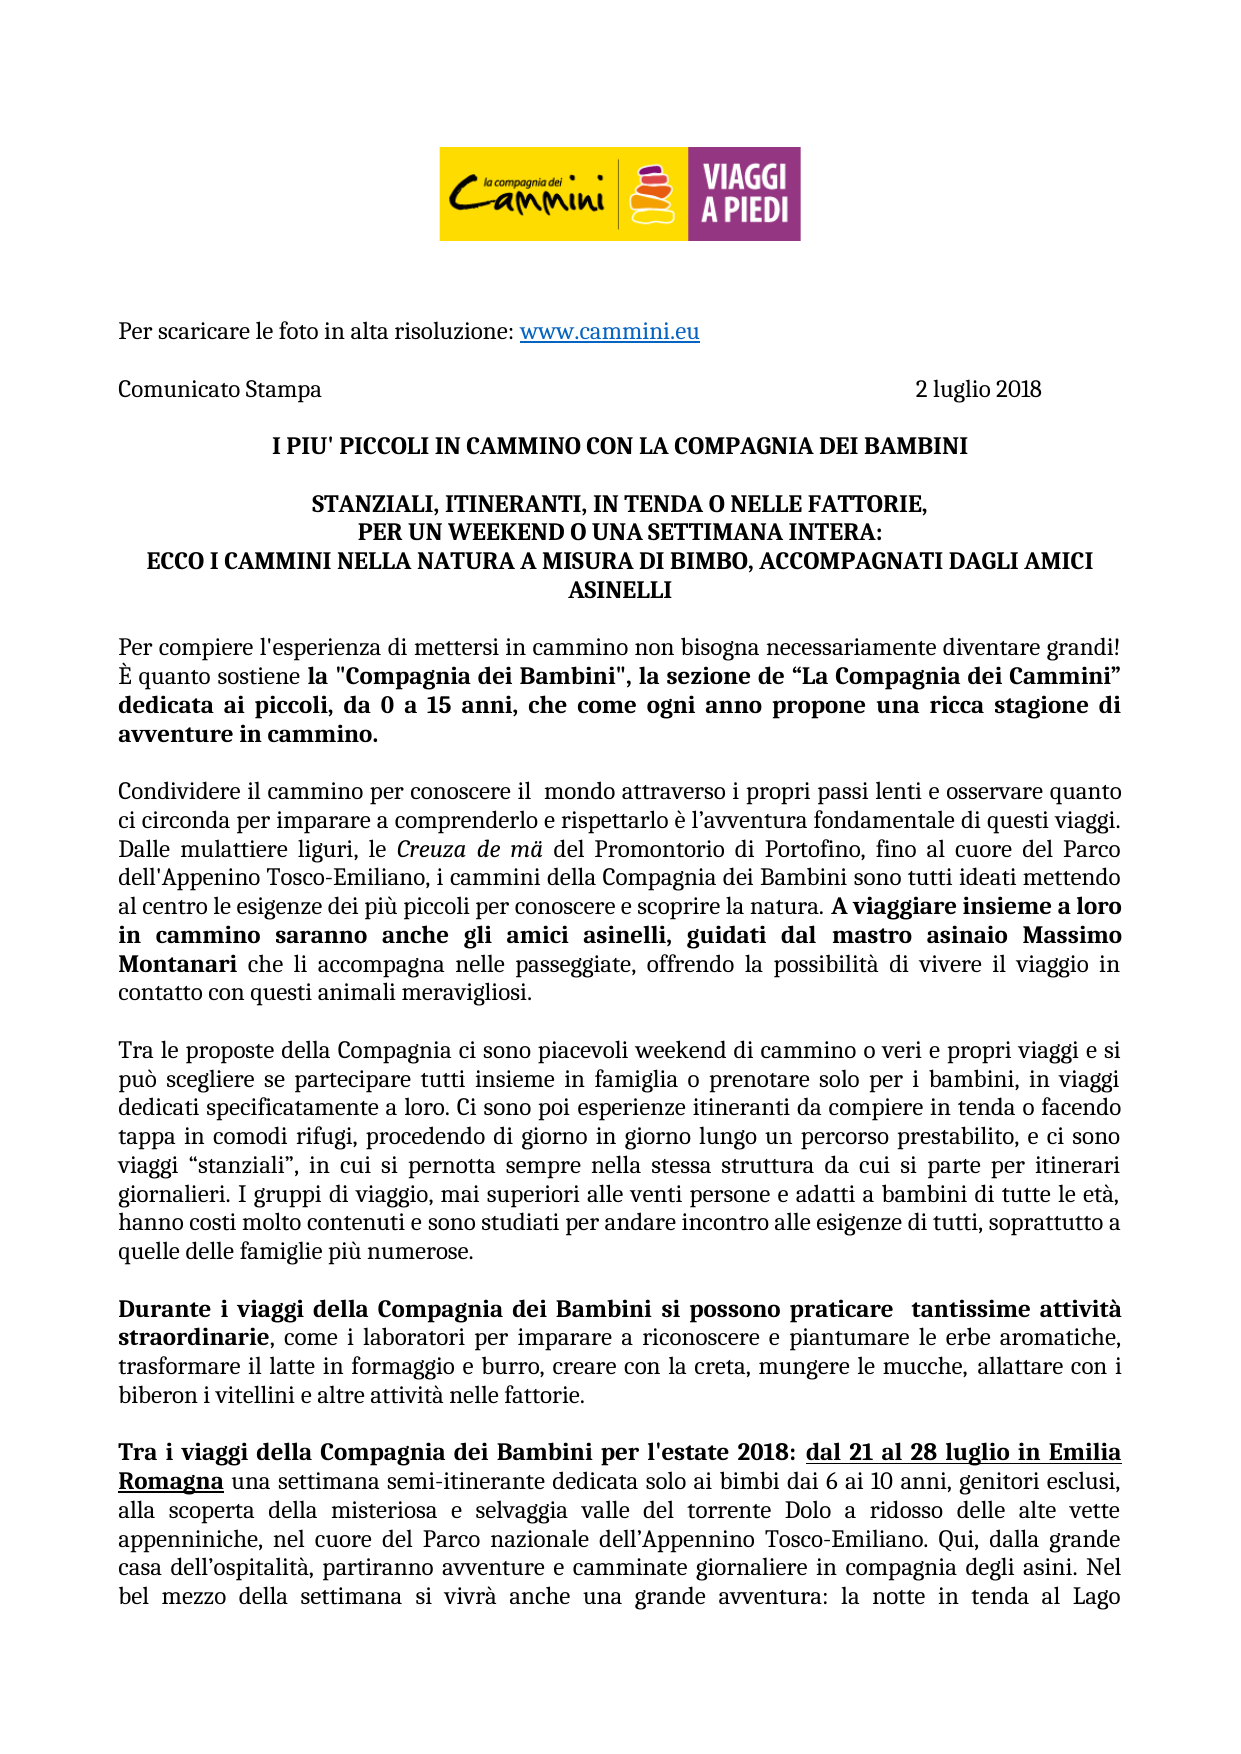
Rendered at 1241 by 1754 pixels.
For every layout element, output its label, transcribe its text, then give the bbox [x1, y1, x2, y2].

text Comunicato Stampa 2 luglio 2018 [118, 374, 1122, 403]
subtitle PER UN WEEKEND O UNA SETTIMANA INTERA: [118, 518, 1122, 547]
text Per compiere l'esperienza di mettersi in cammino non bisogna necessariamente diventare grandi! È quanto sostiene la "Compagnia dei Bambini", la sezione de “La Compagnia dei Cammini” dedicata ai piccoli, da 0 a 15 anni, che come ogni anno propone una ricca stagione di avventure in cammino. [118, 633, 1122, 748]
text Per scaricare le foto in alta risoluzione: www.cammini.eu [118, 317, 1122, 346]
picture [439, 147, 801, 241]
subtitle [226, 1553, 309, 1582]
subtitle ECCO I CAMMINI NELLA NATURA A MISURA DI BIMBO, ACCOMPAGNATI DAGLI AMICI ASINELLI [118, 547, 1122, 604]
text Condividere il cammino per conoscere il mondo attraverso i propri passi lenti e osservare quanto ci circonda per imparare a comprenderlo e rispettarlo è l’avventura fondamentale di questi viaggi. Dalle mulattiere liguri, le Creuza de mä del Promontorio di Portofino, fino al cuore del Parco dell'Appenino Tosco-Emiliano, i cammini della Compagnia dei Bambini sono tutti ideati mettendo al centro le esigenze dei più piccoli per conoscere e scoprire la natura. A viaggiare insieme a loro in cammino saranno anche gli amici asinelli, guidati dal mastro asinaio Massimo Montanari che li accompagna nelle passeggiate, offrendo la possibilità di vivere il viaggio in contatto con questi animali meravigliosi. [118, 777, 1122, 1007]
text Durante i viaggi della Compagnia dei Bambini si possono praticare tantissime attività straordinarie, come i laboratori per imparare a riconoscere e piantumare le erbe aromatiche, trasformare il latte in formaggio e burro, creare con la creta, mungere le mucche, allattare con i biberon i vitellini e altre attività nelle fattorie. [118, 1294, 1122, 1409]
subtitle I PIU' PICCOLI IN CAMMINO CON LA COMPAGNIA DEI BAMBINI [118, 432, 1122, 461]
subtitle STANZIALI, ITINERANTI, IN TENDA O NELLE FATTORIE, [118, 489, 1122, 518]
text Tra le proposte della Compagnia ci sono piacevoli weekend di cammino o veri e propri viaggi e si può scegliere se partecipare tutti insieme in famiglia o prenotare solo per i bambini, in viaggi dedicati specificatamente a loro. Ci sono poi esperienze itineranti da compiere in tenda o facendo tappa in comodi rifugi, procedendo di giorno in giorno lungo un percorso prestabilito, e ci sono viaggi “stanziali”, in cui si pernotta sempre nella stessa struttura da cui si parte per itinerari giornalieri. I gruppi di viaggio, mai superiori alle venti persone e adatti a bambini di tutte le età, hanno costi molto contenuti e sono studiati per andare incontro alle esigenze di tutti, soprattutto a quelle delle famiglie più numerose. [118, 1036, 1122, 1266]
